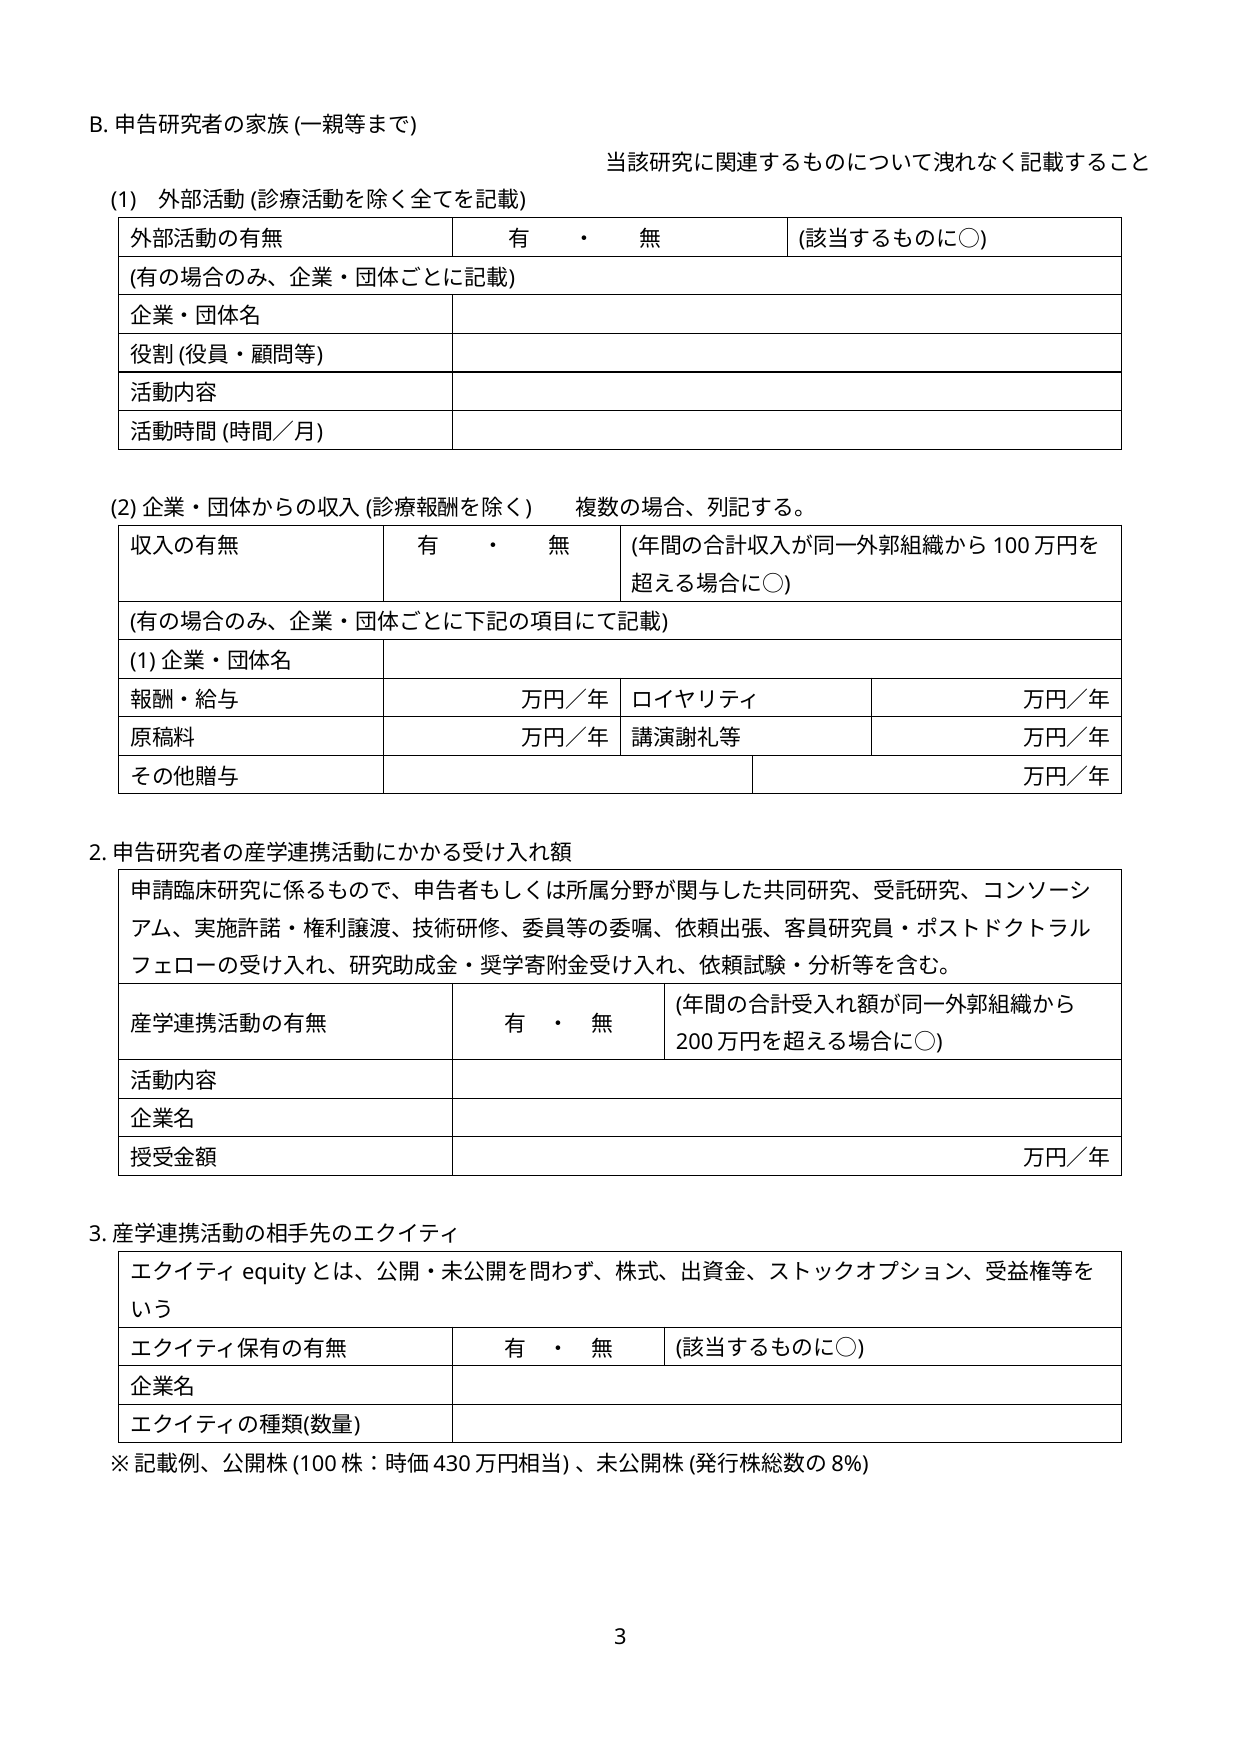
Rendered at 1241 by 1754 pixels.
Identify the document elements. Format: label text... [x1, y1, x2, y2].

table_cell [453, 1099, 1121, 1136]
table_cell (1) 企業・団体名 [119, 640, 383, 678]
table_header エクイティequityとは、公開・未公開を問わず、株式、出資金、ストックオプション、受益権等をいう [119, 1252, 1121, 1327]
table_cell 授受金額 [119, 1137, 452, 1174]
table_cell [453, 1405, 1121, 1442]
table_cell [453, 295, 1121, 333]
table_cell 原稿料 [119, 717, 383, 755]
table_cell 活動内容 [119, 373, 452, 410]
table_cell 企業・団体名 [119, 295, 452, 333]
table_header 外部活動の有無 [119, 218, 452, 256]
table_cell 有 ・ 無 [453, 984, 664, 1059]
table_cell 有 ・ 無 [453, 1328, 664, 1365]
table_cell ロイヤリティ [621, 679, 871, 716]
table_cell [453, 1366, 1121, 1404]
table_cell [453, 334, 1121, 371]
table_cell 活動時間 (時間／月) [119, 411, 452, 448]
table_header 有 ・ 無 [453, 218, 787, 256]
table_cell (有の場合のみ、企業・団体ごとに下記の項目にて記載) [119, 602, 1121, 639]
table_cell 役割 (役員・顧問等) [119, 334, 452, 371]
table_header (年間の合計収入が同一外郭組織から100万円を超える場合に○) [621, 526, 1121, 601]
table_cell (該当するものに○) [665, 1328, 1121, 1365]
table_header 有 ・ 無 [384, 526, 620, 601]
table_cell [384, 756, 752, 793]
table_header 申請臨床研究に係るもので、申告者もしくは所属分野が関与した共同研究、受託研究、コンソーシアム、実施許諾・権利譲渡、技術研修、委員等の委嘱、依頼出張、客員研究員・ポストドクトラルフェローの受け入れ、研究助成金・奨学寄附金受け入れ、依頼試験・分析等を含む。 [119, 870, 1121, 983]
text ※ 記載例、公開株 (100株：時価430万円相当) 、未公開株 (発行株総数の8%) [89, 1443, 1152, 1481]
table_cell エクイティの種類(数量) [119, 1405, 452, 1442]
text 当該研究に関連するものについて洩れなく記載すること [89, 142, 1152, 180]
table_cell [384, 640, 1121, 678]
table_cell [453, 411, 1121, 448]
text 3. 産学連携活動の相手先のエクイティ [89, 1213, 1152, 1251]
text (1) 外部活動 (診療活動を除く全てを記載) [89, 180, 1152, 217]
table_cell 万円／年 [872, 717, 1121, 755]
table_cell 万円／年 [384, 679, 620, 716]
table_cell 企業名 [119, 1099, 452, 1136]
table_cell 講演謝礼等 [621, 717, 871, 755]
text B. 申告研究者の家族 (一親等まで) [89, 105, 1152, 142]
table_cell [453, 1060, 1121, 1097]
table_cell 産学連携活動の有無 [119, 984, 452, 1059]
table_cell (有の場合のみ、企業・団体ごとに記載) [119, 257, 1121, 294]
table_cell (年間の合計受入れ額が同一外郭組織から200万円を超える場合に○) [665, 984, 1121, 1059]
table_cell 万円／年 [384, 717, 620, 755]
table_cell [453, 373, 1121, 410]
table_cell エクイティ保有の有無 [119, 1328, 452, 1365]
table_cell 報酬・給与 [119, 679, 383, 716]
table_header (該当するものに○) [788, 218, 1121, 256]
text 2. 申告研究者の産学連携活動にかかる受け入れ額 [89, 832, 1152, 869]
table_cell その他贈与 [119, 756, 383, 793]
table_cell 万円／年 [872, 679, 1121, 716]
table_cell 万円／年 [453, 1137, 1121, 1174]
table_cell 万円／年 [753, 756, 1121, 793]
table_cell 活動内容 [119, 1060, 452, 1097]
table_cell 企業名 [119, 1366, 452, 1404]
table_header 収入の有無 [119, 526, 383, 601]
text (2) 企業・団体からの収入 (診療報酬を除く) 複数の場合、列記する。 [89, 487, 1152, 524]
